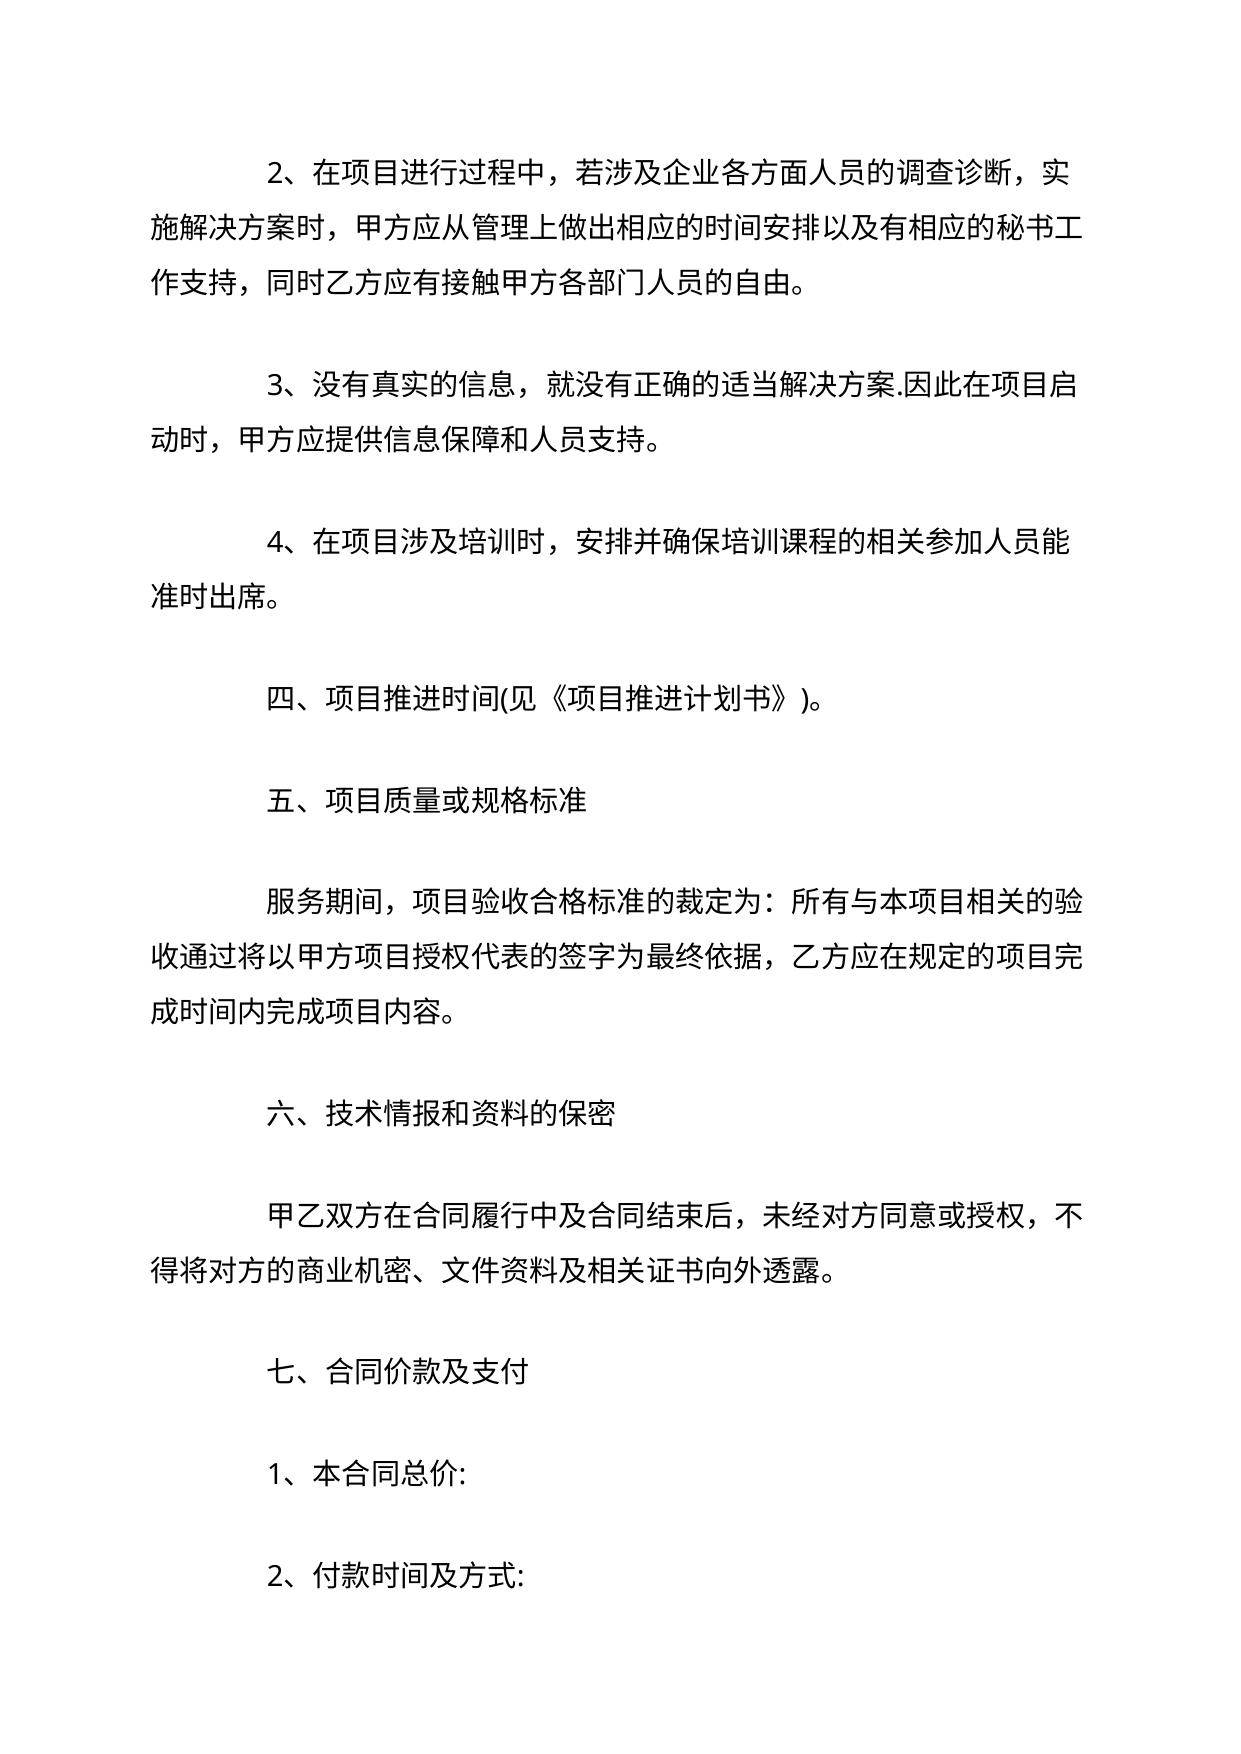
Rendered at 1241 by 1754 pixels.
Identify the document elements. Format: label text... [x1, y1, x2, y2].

text 2、在项目进行过程中，若涉及企业各方面人员的调查诊断，实施解决方案时，甲方应从管理上做出相应的时间安排以及有相应的秘书工作支持，同时乙方应有接触甲方各部门人员的自由。 [150, 150, 1090, 302]
text 七、合同价款及支付 [150, 1349, 1090, 1391]
text 五、项目质量或规格标准 [150, 777, 1090, 819]
text 1、本合同总价: [150, 1451, 1090, 1493]
text 四、项目推进时间(见《项目推进计划书》)。 [150, 675, 1090, 718]
text 3、没有真实的信息，就没有正确的适当解决方案.因此在项目启动时，甲方应提供信息保障和人员支持。 [150, 362, 1090, 459]
text 2、付款时间及方式: [150, 1553, 1090, 1595]
text 服务期间，项目验收合格标准的裁定为：所有与本项目相关的验收通过将以甲方项目授权代表的签字为最终依据，乙方应在规定的项目完成时间内完成项目内容。 [150, 879, 1090, 1031]
text 甲乙双方在合同履行中及合同结束后，未经对方同意或授权，不得将对方的商业机密、文件资料及相关证书向外透露。 [150, 1192, 1090, 1289]
text 4、在项目涉及培训时，安排并确保培训课程的相关参加人员能准时出席。 [150, 518, 1090, 616]
text 六、技术情报和资料的保密 [150, 1091, 1090, 1133]
